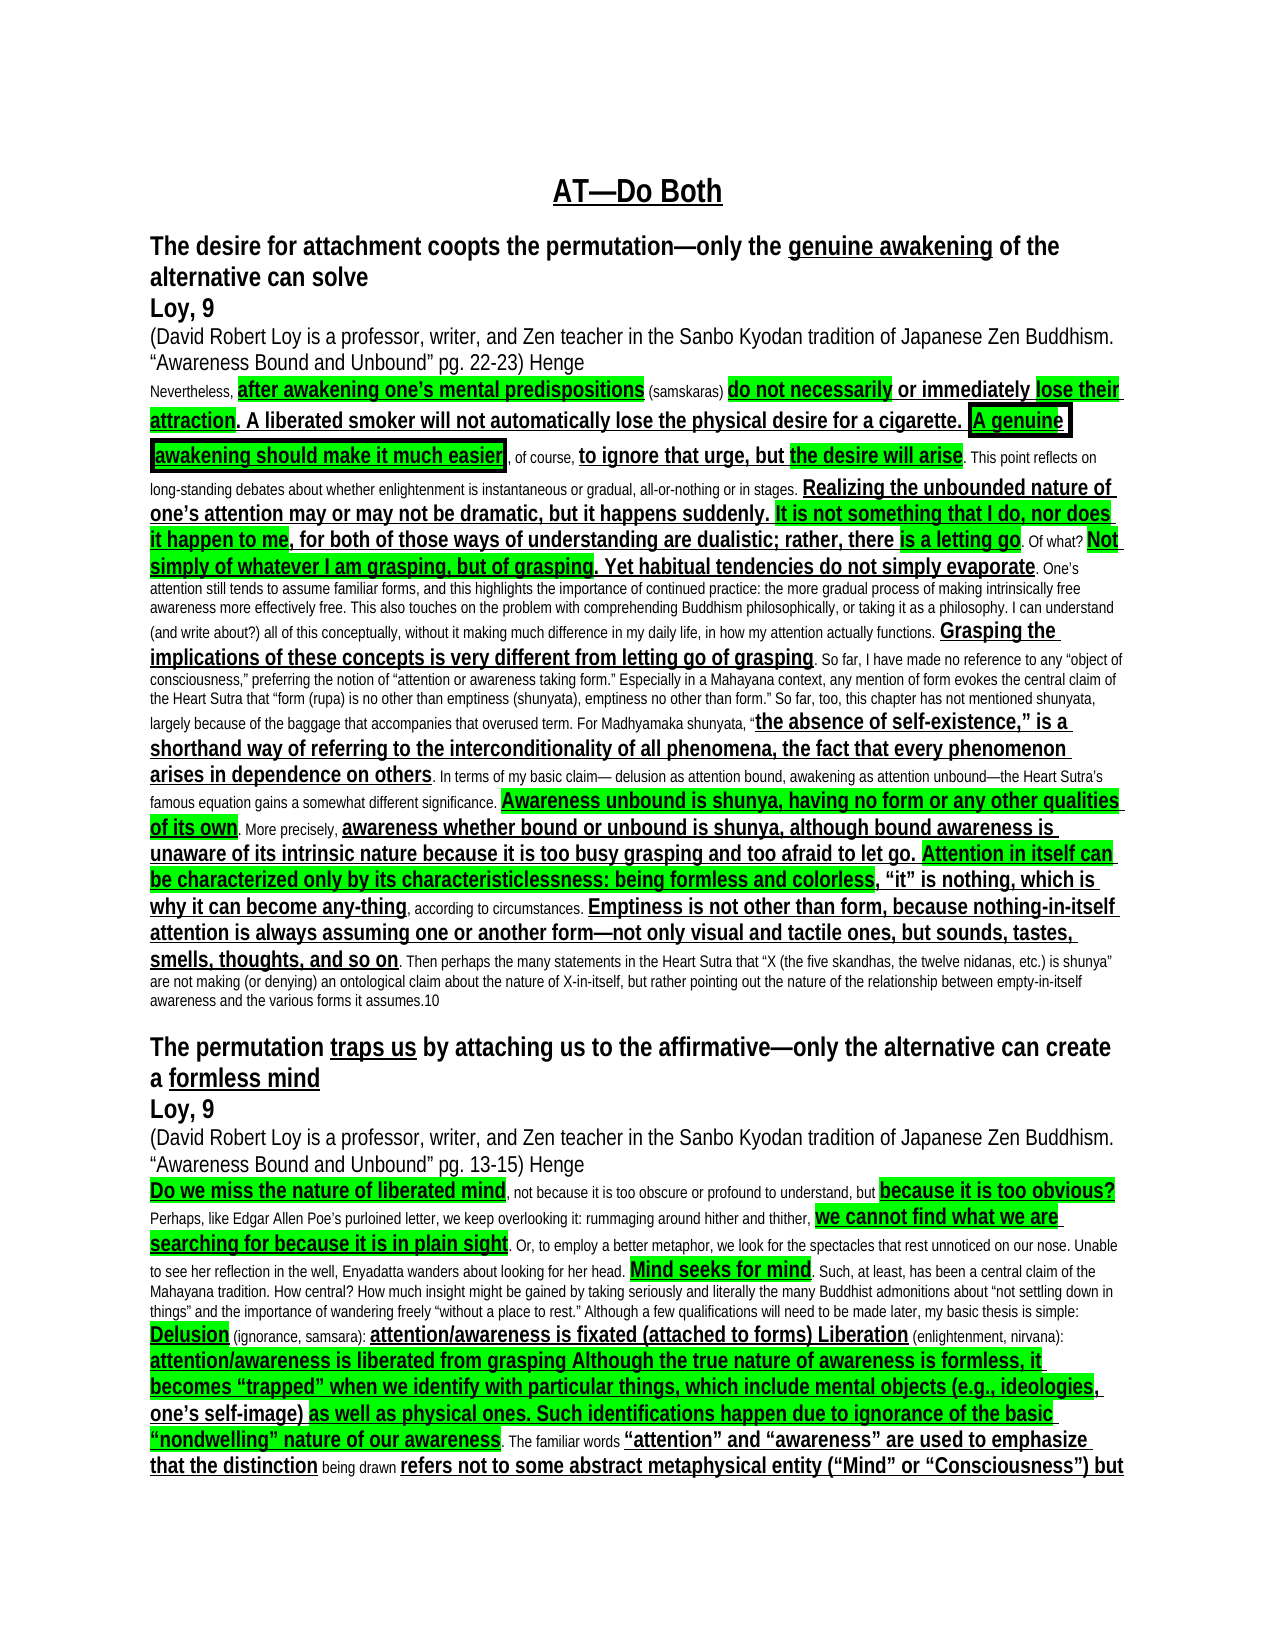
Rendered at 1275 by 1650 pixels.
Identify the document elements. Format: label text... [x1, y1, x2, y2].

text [150, 1177, 1125, 1479]
subtitle AT—Do Both [150, 171, 1125, 209]
text Loy, 9 [150, 1093, 1125, 1124]
text Nevertheless, after awakening one’s mental predispositions (samskaras) do not necessarily or immediately lose their attraction. A liberated smoker will not automatically lose the physical desire for a cigarette. A genuine awakening should make it much easier, of course, to ignore that urge, but the desire will arise. This point reflects on long-standing debates about whether enlightenment is instantaneous or gradual, all-or-nothing or in stages. Realizing the unbounded nature of one’s attention may or may not be dramatic, but it happens suddenly. It is not something that I do, nor does it happen to me, for both of those ways of understanding are dualistic; rather, there is a letting go. Of what? Not simply of whatever I am grasping, but of grasping. Yet habitual tendencies do not simply evaporate. One’s attention still tends to assume familiar forms, and this highlights the importance of continued practice: the more gradual process of making intrinsically free awareness more effectively free. This also touches on the problem with comprehending Buddhism philosophically, or taking it as a philosophy. I can understand (and write about?) all of this conceptually, without it making much difference in my daily life, in how my attention actually functions. Grasping the implications of these concepts is very different from letting go of grasping. So far, I have made no reference to any “object of consciousness,” preferring the notion of “attention or awareness taking form.” Especially in a Mahayana context, any mention of form evokes the central claim of the Heart Sutra that “form (rupa) is no other than emptiness (shunyata), emptiness no other than form.” So far, too, this chapter has not mentioned shunyata, largely because of the baggage that accompanies that overused term. For Madhyamaka shunyata, “the absence of self-existence,” is a shorthand way of referring to the interconditionality of all phenomena, the fact that every phenomenon arises in dependence on others. In terms of my basic claim— delusion as attention bound, awakening as attention unbound—the Heart Sutra’s famous equation gains a somewhat different significance. Awareness unbound is shunya, having no form or any other qualities of its own. More precisely, awareness whether bound or unbound is shunya, although bound awareness is unaware of its intrinsic nature because it is too busy grasping and too afraid to let go. Attention in itself can be characterized only by its characteristiclessness: being formless and colorless, “it” is nothing, which is why it can become any-thing, according to circumstances. Emptiness is not other than form, because nothing-in-itself attention is always assuming one or another form—not only visual and tactile ones, but sounds, tastes, smells, thoughts, and so on. Then perhaps the many statements in the Heart Sutra that “X (the five skandhas, the twelve nidanas, etc.) is shunya” are not making (or denying) an ontological claim about the nature of X-in-itself, but rather pointing out the nature of the relationship between empty-in-itself awareness and the various forms it assumes.10 [150, 376, 1125, 1010]
text (David Robert Loy is a professor, writer, and Zen teacher in the Sanbo Kyodan tradition of Japanese Zen Buddhism. “Awareness Bound and Unbound” pg. 22-23) Henge [150, 323, 1125, 376]
text Loy, 9 [150, 292, 1125, 323]
subtitle The desire for attachment coopts the permutation—only the genuine awakening of the alternative can solve [150, 230, 1125, 292]
subtitle The permutation traps us by attaching us to the affirmative—only the alternative can create a formless mind [150, 1031, 1125, 1093]
text (David Robert Loy is a professor, writer, and Zen teacher in the Sanbo Kyodan tradition of Japanese Zen Buddhism. “Awareness Bound and Unbound” pg. 13-15) Henge [150, 1124, 1125, 1177]
